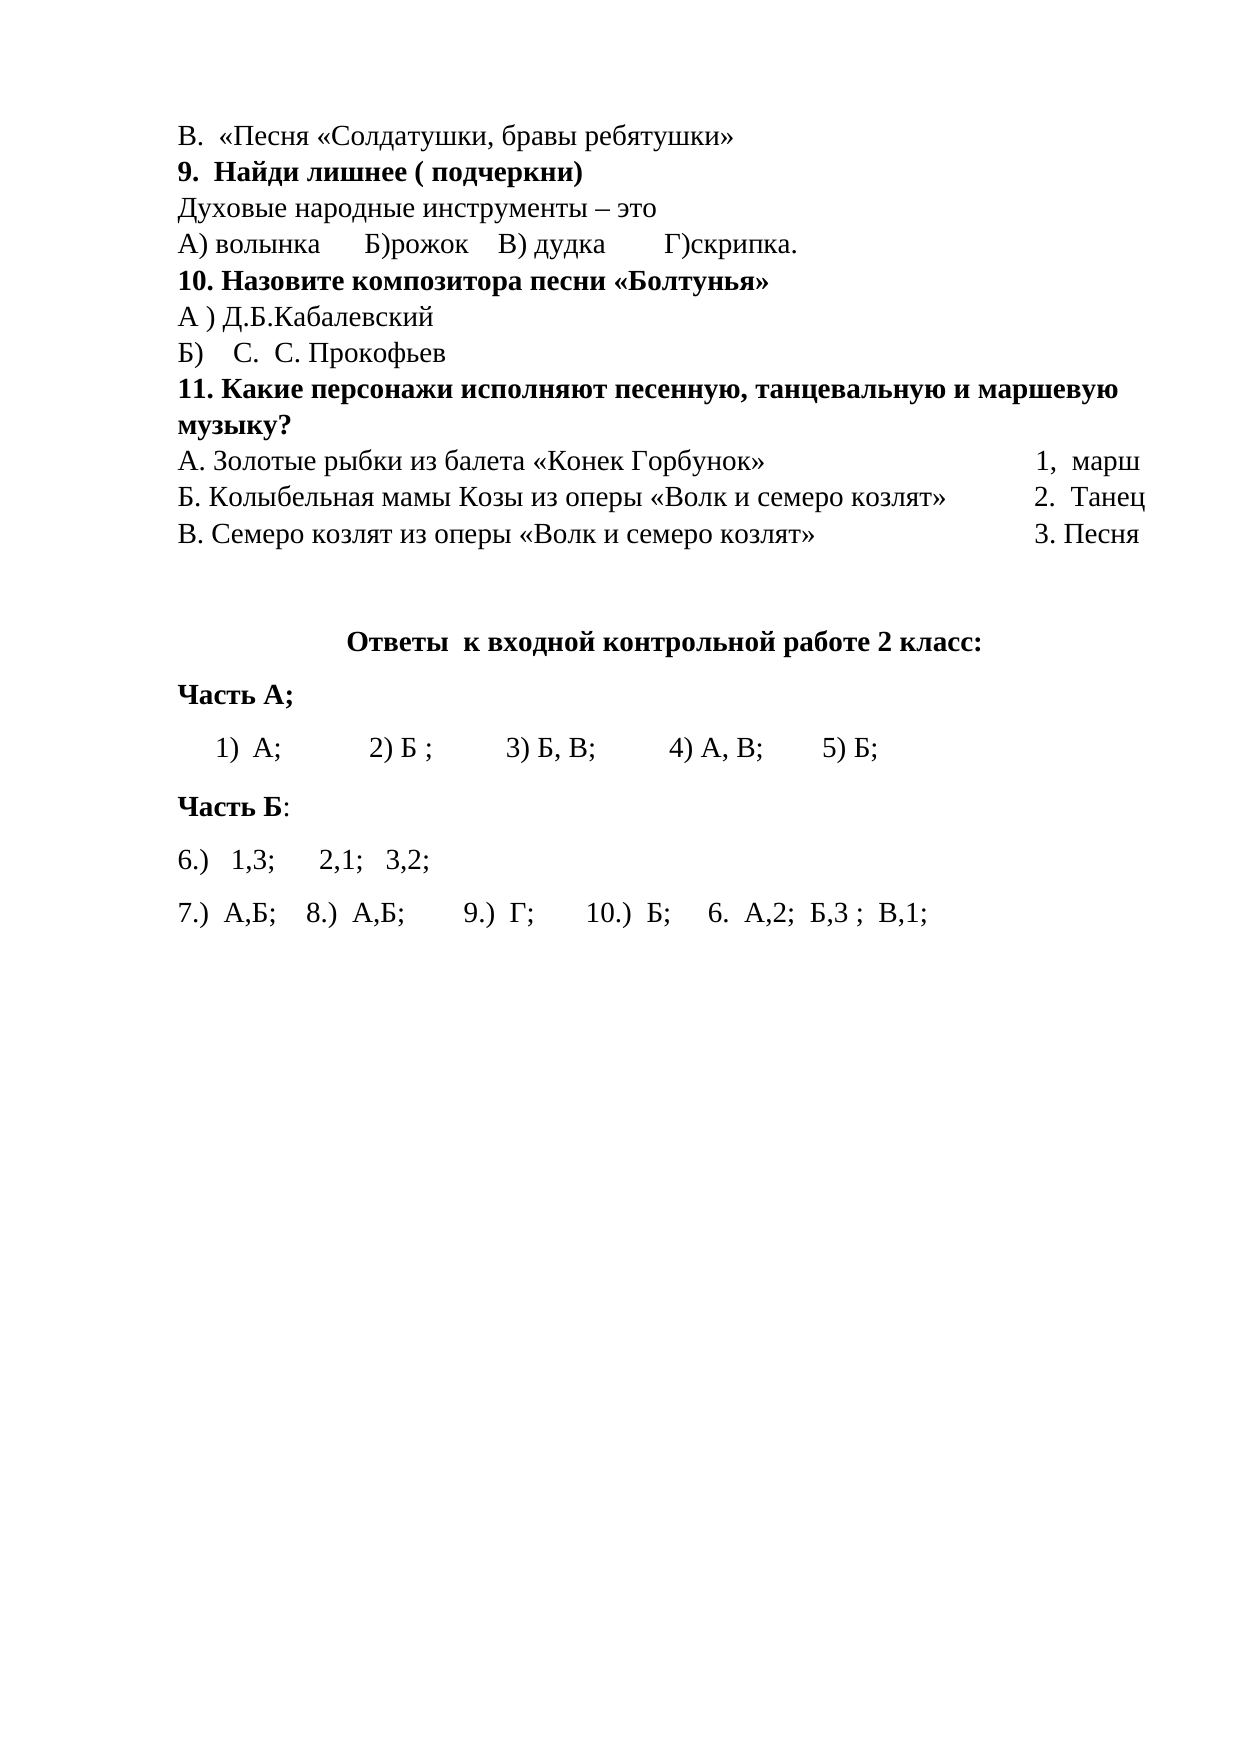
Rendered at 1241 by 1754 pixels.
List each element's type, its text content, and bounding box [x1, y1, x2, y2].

text Б. Колыбельная мамы Козы из оперы «Волк и семеро козлят» 2. Танец [177, 479, 1152, 513]
text В. «Песня «Солдатушки, бравы ребятушки» [177, 118, 1152, 152]
text 11. Какие персонажи исполняют песенную, танцевальную и маршевую музыку? [177, 371, 1152, 441]
text Б) С. С. Прокофьев [177, 335, 1152, 368]
text 7.) А,Б; 8.) А,Б; 9.) Г; 10.) Б; 6. А,2; Б,3 ; В,1; [177, 895, 1152, 928]
text Часть Б: [177, 789, 1152, 823]
text 6.) 1,3; 2,1; 3,2; [177, 842, 1152, 876]
text В. Семеро козлят из оперы «Волк и семеро козлят» 3. Песня [177, 516, 1152, 549]
text 10. Назовите композитора песни «Болтунья» [177, 263, 1152, 296]
text Ответы к входной контрольной работе 2 класс: [177, 624, 1152, 658]
text Часть А; [177, 677, 1152, 711]
text А) волынка Б)рожок В) дудка Г)скрипка. [177, 227, 1152, 260]
text Духовые народные инструменты – это [177, 190, 1152, 224]
text А. Золотые рыбки из балета «Конек Горбунок» 1, марш [177, 443, 1152, 477]
text 9. Найди лишнее ( подчеркни) [177, 154, 1152, 188]
text А ) Д.Б.Кабалевский [177, 299, 1152, 332]
list А; 2) Б ; 3) Б, В; 4) А, В; 5) Б; [215, 730, 1152, 763]
